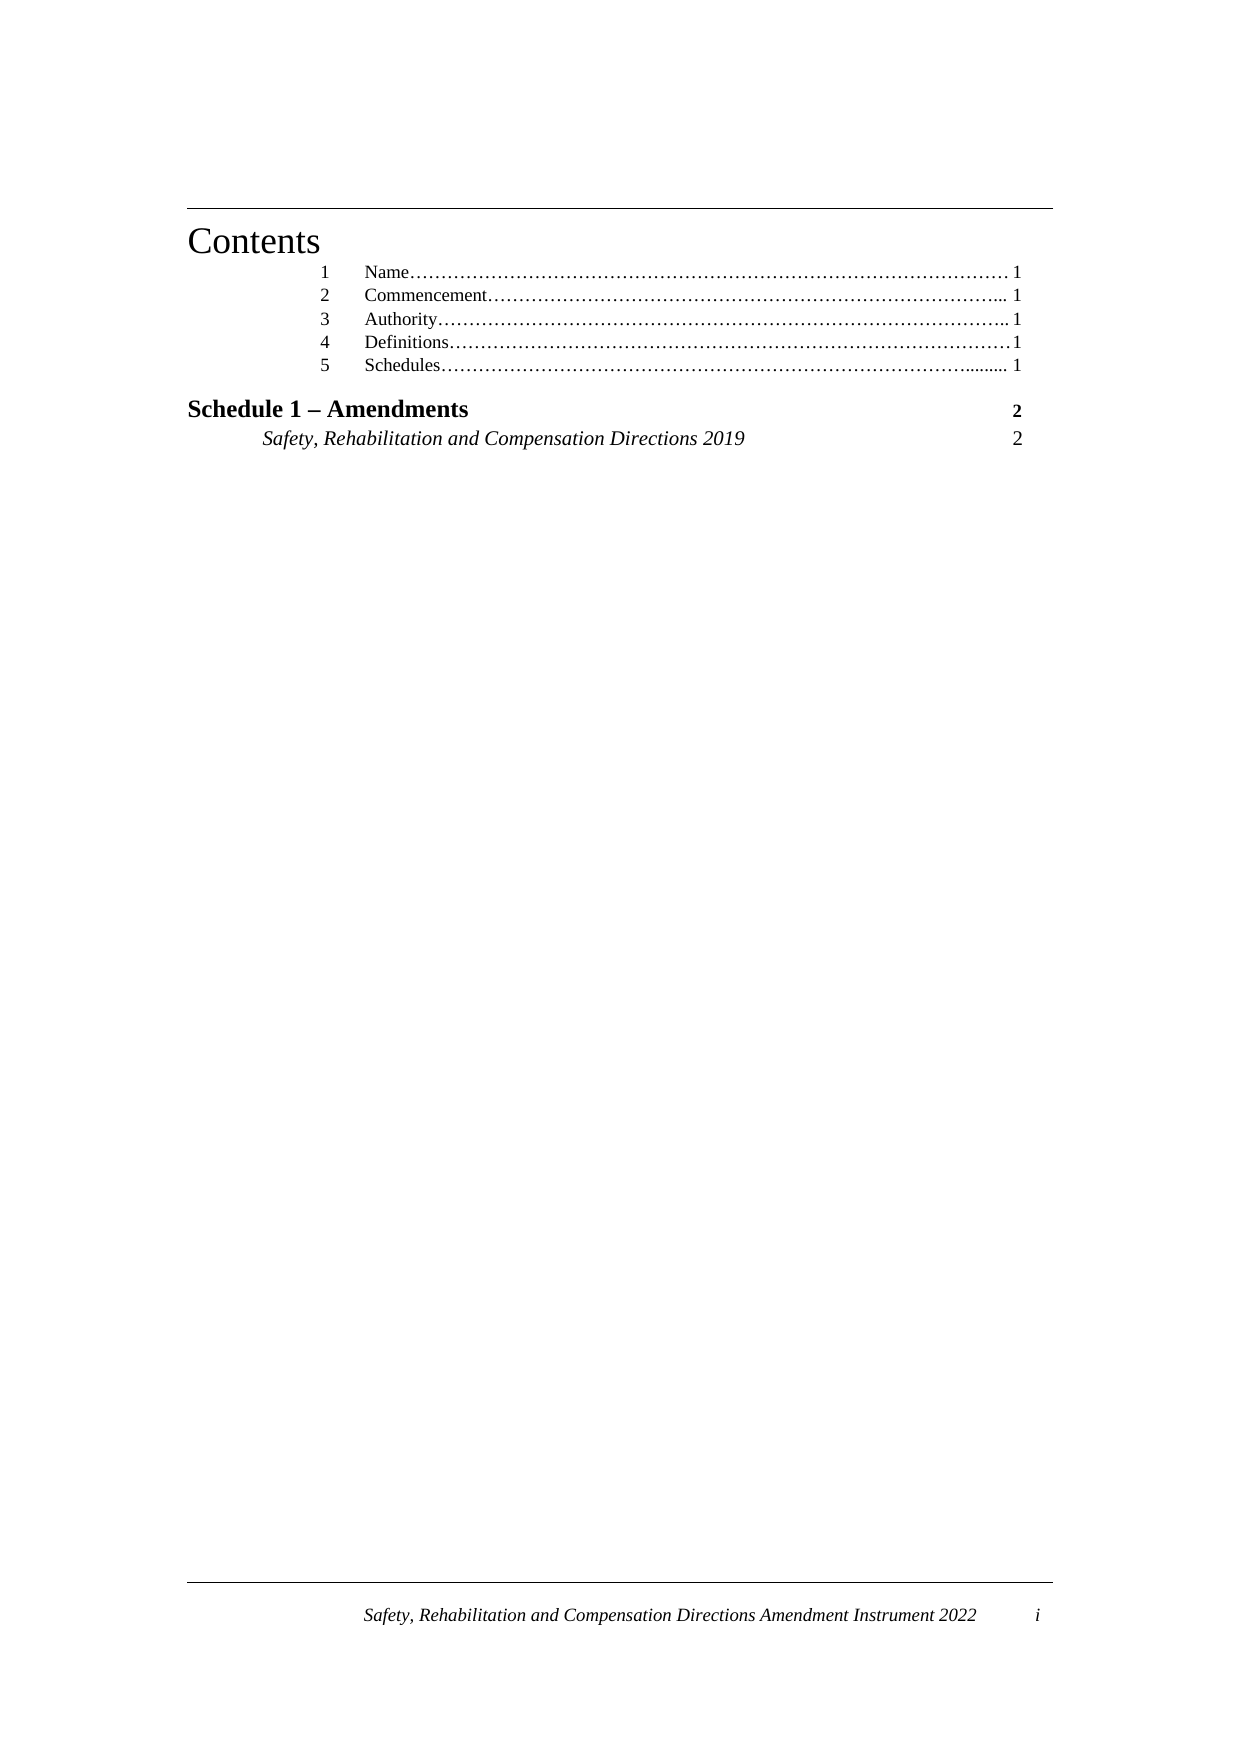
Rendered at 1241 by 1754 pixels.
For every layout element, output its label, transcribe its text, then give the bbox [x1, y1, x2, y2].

list Schedules…………………………………………………………………………......... 1 [320, 354, 1053, 376]
text Contents [187, 218, 1053, 261]
text Safety, Rehabilitation and Compensation Directions 2019 2 [262, 423, 1053, 450]
list Name…………………………………………………………………………………… 1 [320, 261, 1053, 283]
list Definitions……………………………………………………………………………… 1 [320, 331, 1053, 352]
list Commencement………………………………………………………………………... 1 [320, 284, 1053, 306]
list Authority……………………………………………………………………………….. 1 [320, 308, 1053, 329]
text Schedule 1 – Amendments 2 [187, 394, 1053, 423]
